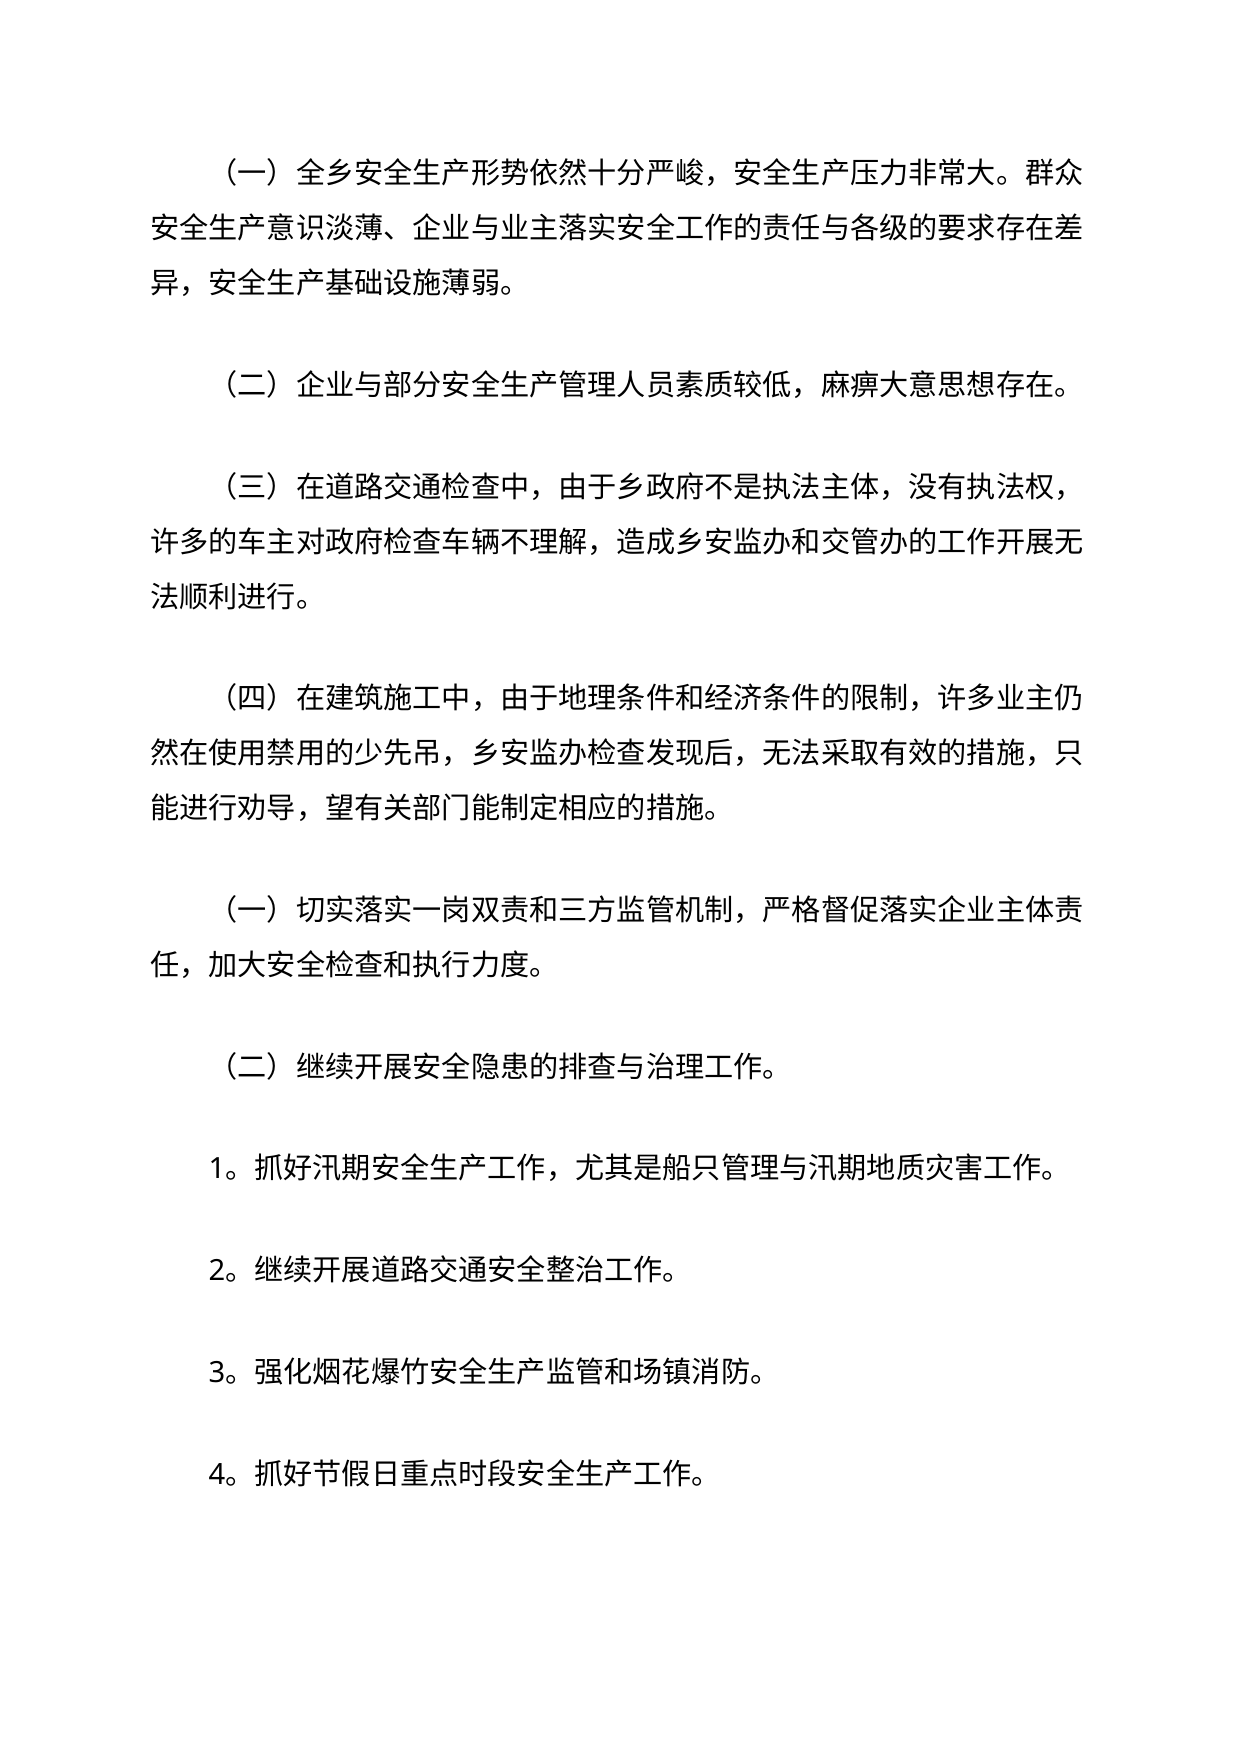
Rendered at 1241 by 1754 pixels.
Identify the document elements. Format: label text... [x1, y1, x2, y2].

text 2。继续开展道路交通安全整治工作。 [150, 1247, 1090, 1289]
text 1。抓好汛期安全生产工作，尤其是船只管理与汛期地质灾害工作。 [150, 1145, 1090, 1187]
text 4。抓好节假日重点时段安全生产工作。 [150, 1451, 1090, 1493]
text （一）切实落实一岗双责和三方监管机制，严格督促落实企业主体责任，加大安全检查和执行力度。 [150, 886, 1090, 984]
text 3。强化烟花爆竹安全生产监管和场镇消防。 [150, 1349, 1090, 1391]
text （三）在道路交通检查中，由于乡政府不是执法主体，没有执法权，许多的车主对政府检查车辆不理解，造成乡安监办和交管办的工作开展无法顺利进行。 [150, 463, 1090, 615]
text （二）继续开展安全隐患的排查与治理工作。 [150, 1043, 1090, 1085]
text （四）在建筑施工中，由于地理条件和经济条件的限制，许多业主仍然在使用禁用的少先吊，乡安监办检查发现后，无法采取有效的措施，只能进行劝导，望有关部门能制定相应的措施。 [150, 675, 1090, 827]
text （一）全乡安全生产形势依然十分严峻，安全生产压力非常大。群众安全生产意识淡薄、企业与业主落实安全工作的责任与各级的要求存在差异，安全生产基础设施薄弱。 [150, 150, 1090, 302]
text （二）企业与部分安全生产管理人员素质较低，麻痹大意思想存在。 [150, 362, 1090, 404]
